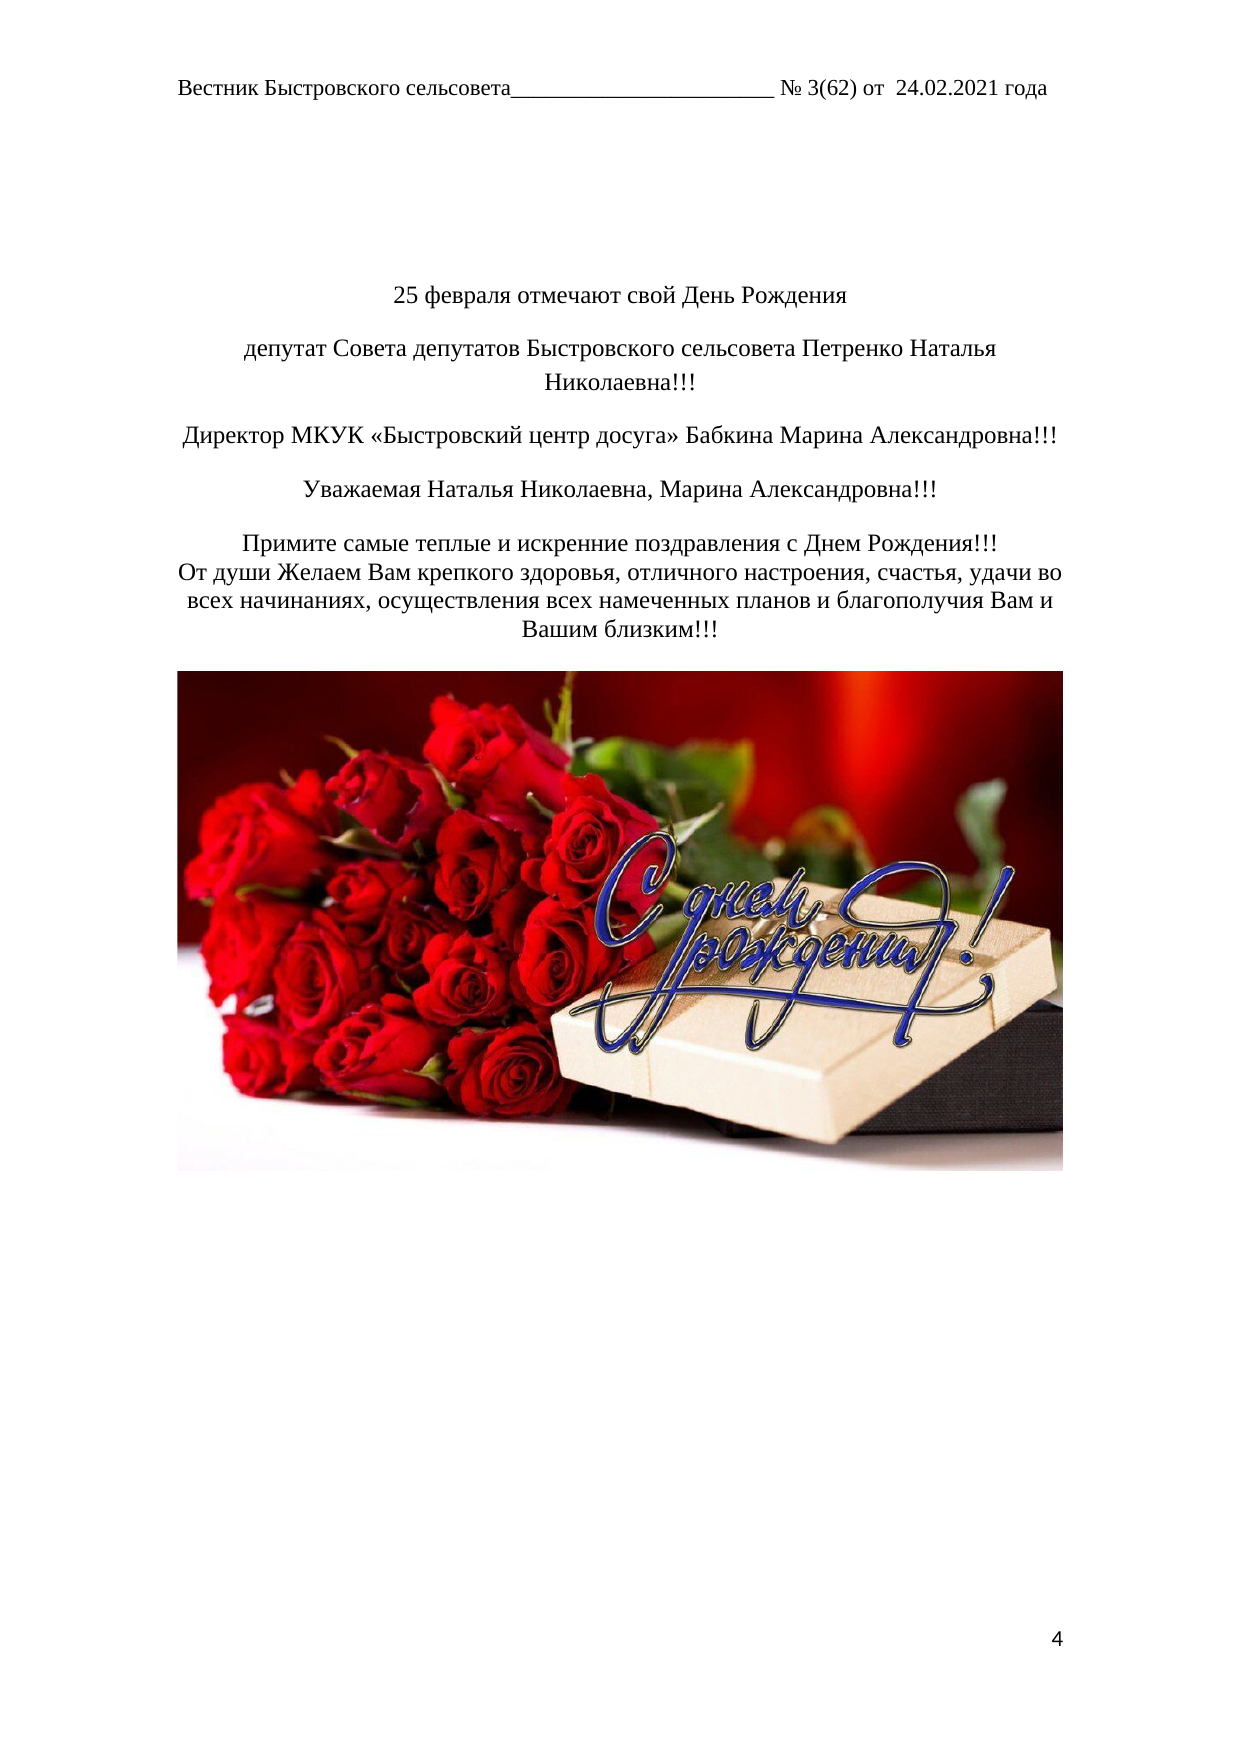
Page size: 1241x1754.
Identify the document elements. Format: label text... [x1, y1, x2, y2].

text Примите самые теплые и искренние поздравления с Днем Рождения!!! [177, 528, 1063, 557]
text От души Желаем Вам крепкого здоровья, отличного настроения, счастья, удачи во всех начинаниях, осуществления всех намеченных планов и благополучия Вам и Вашим близким!!! [177, 557, 1063, 643]
text Уважаемая Наталья Николаевна, Марина Александровна!!! [177, 474, 1063, 503]
text депутат Совета депутатов Быстровского сельсовета Петренко Наталья Николаевна!!! [177, 333, 1063, 395]
text 25 февраля отмечают свой День Рождения [177, 280, 1063, 308]
picture [177, 671, 1063, 1171]
text Директор МКУК «Быстровский центр досуга» Бабкина Марина Александровна!!! [177, 420, 1063, 449]
